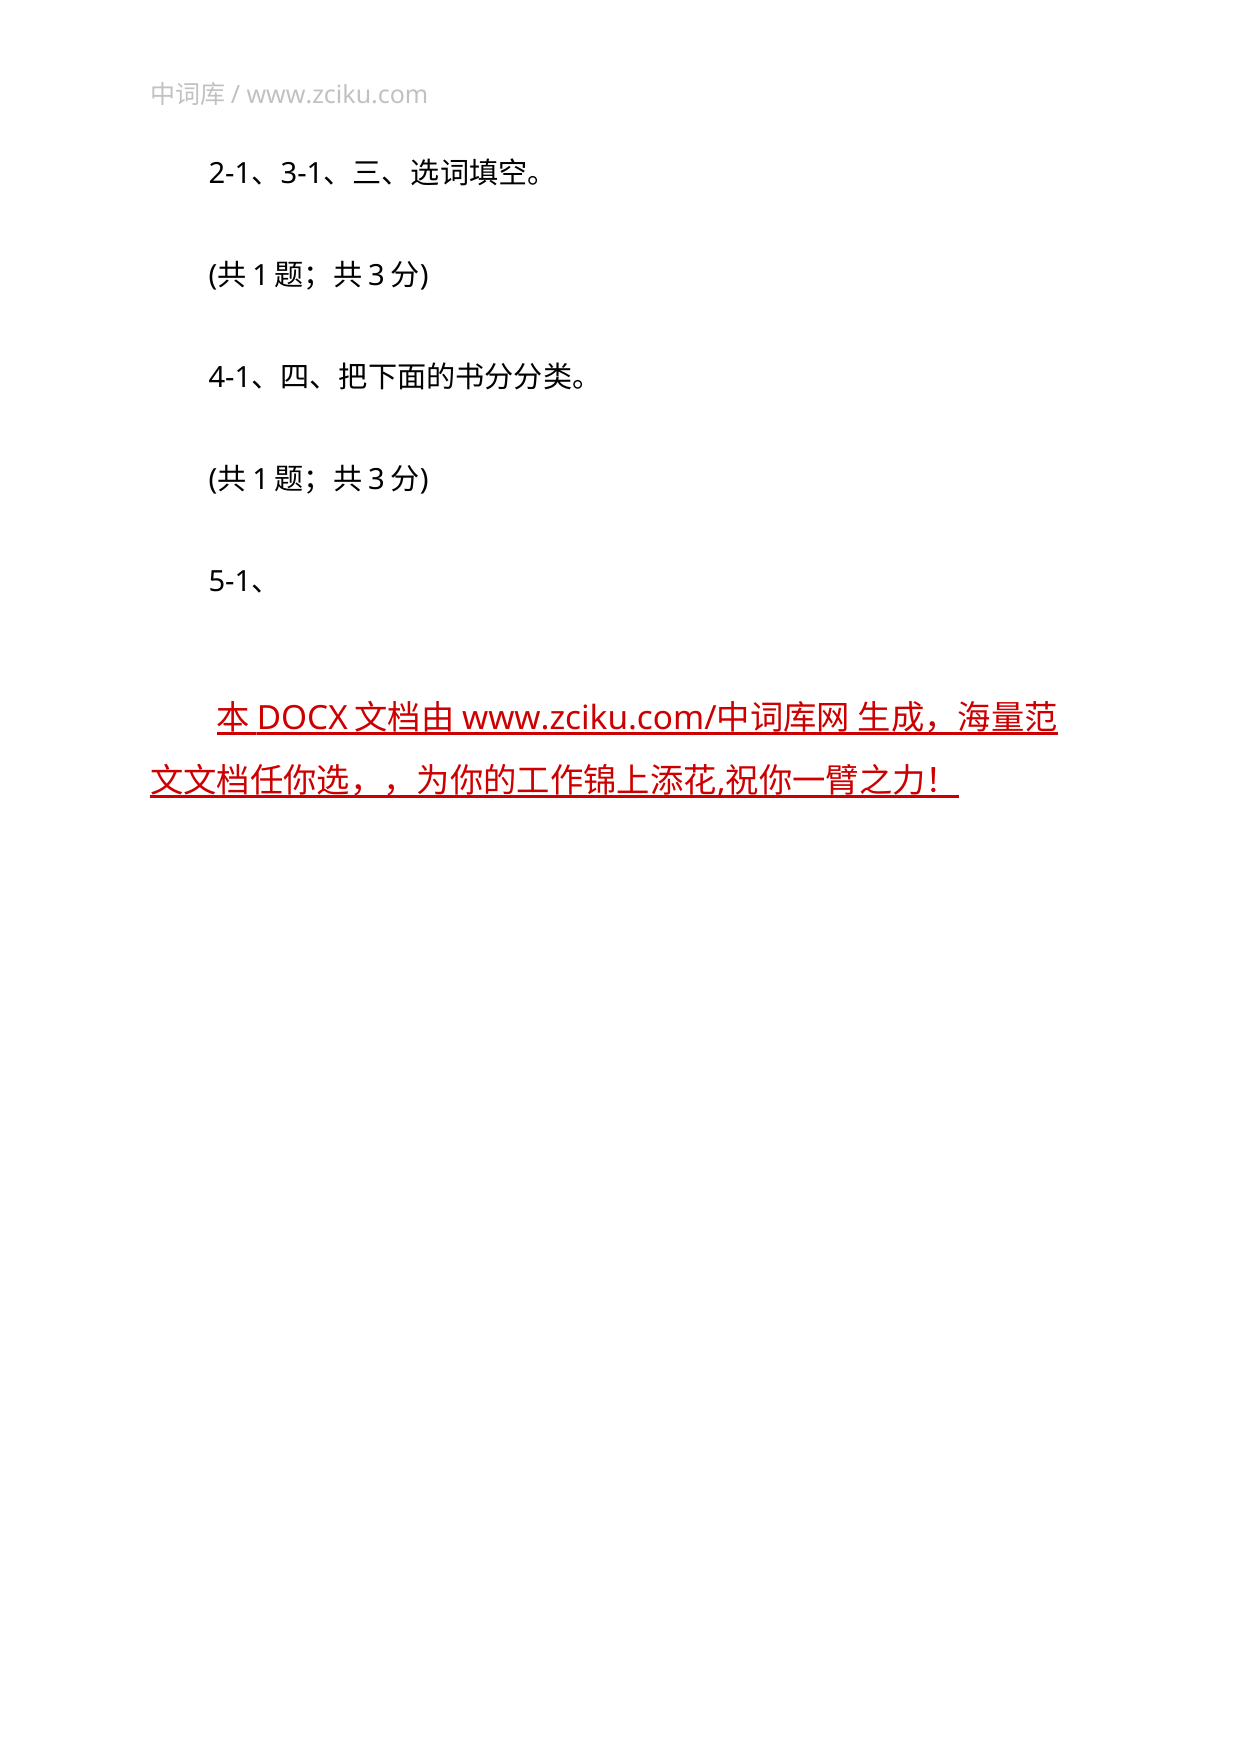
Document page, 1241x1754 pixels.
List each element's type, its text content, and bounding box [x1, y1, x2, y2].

text 5-1、 [150, 558, 1090, 600]
text 4-1、四、把下面的书分分类。 [150, 354, 1090, 396]
text (共1题；共3分) [150, 456, 1090, 498]
text 本DOCX文档由 www.zciku.com/中词库网 生成，海量范文文档任你选，，为你的工作锦上添花,祝你一臂之力！ [150, 691, 1090, 802]
text (共1题；共3分) [150, 252, 1090, 294]
text 2-1、3-1、三、选词填空。 [150, 150, 1090, 192]
